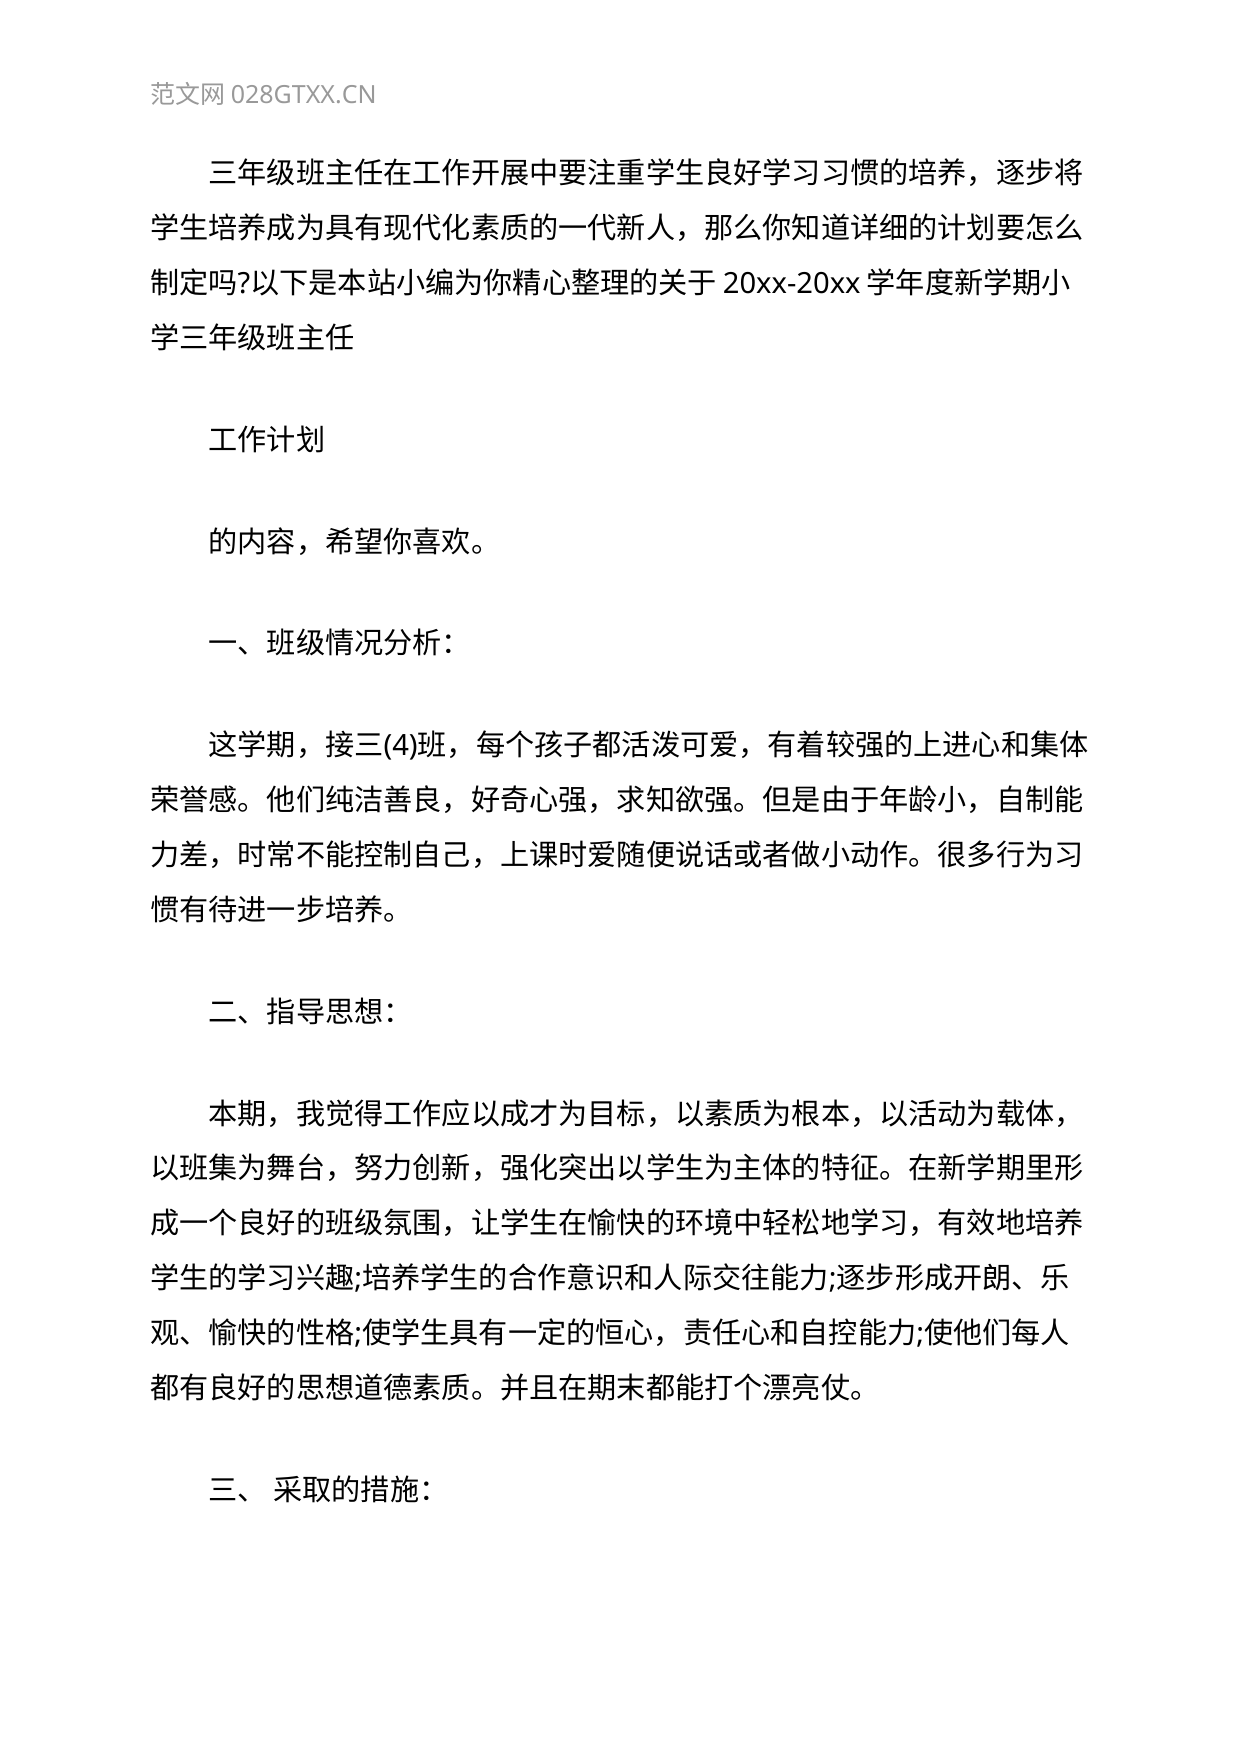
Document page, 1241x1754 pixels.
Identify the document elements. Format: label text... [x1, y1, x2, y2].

text 的内容，希望你喜欢。 [150, 518, 1090, 561]
text 一、班级情况分析： [150, 620, 1090, 662]
text 三年级班主任在工作开展中要注重学生良好学习习惯的培养，逐步将学生培养成为具有现代化素质的一代新人，那么你知道详细的计划要怎么制定吗?以下是本站小编为你精心整理的关于20xx-20xx学年度新学期小学三年级班主任 [150, 150, 1090, 357]
text 二、指导思想： [150, 988, 1090, 1031]
text 工作计划 [150, 417, 1090, 459]
text 这学期，接三(4)班，每个孩子都活泼可爱，有着较强的上进心和集体荣誉感。他们纯洁善良，好奇心强，求知欲强。但是由于年龄小，自制能力差，时常不能控制自己，上课时爱随便说话或者做小动作。很多行为习惯有待进一步培养。 [150, 722, 1090, 929]
text 本期，我觉得工作应以成才为目标，以素质为根本，以活动为载体，以班集为舞台，努力创新，强化突出以学生为主体的特征。在新学期里形成一个良好的班级氛围，让学生在愉快的环境中轻松地学习，有效地培养学生的学习兴趣;培养学生的合作意识和人际交往能力;逐步形成开朗、乐观、愉快的性格;使学生具有一定的恒心，责任心和自控能力;使他们每人都有良好的思想道德素质。并且在期末都能打个漂亮仗。 [150, 1090, 1090, 1407]
text 三、 采取的措施： [150, 1467, 1090, 1509]
